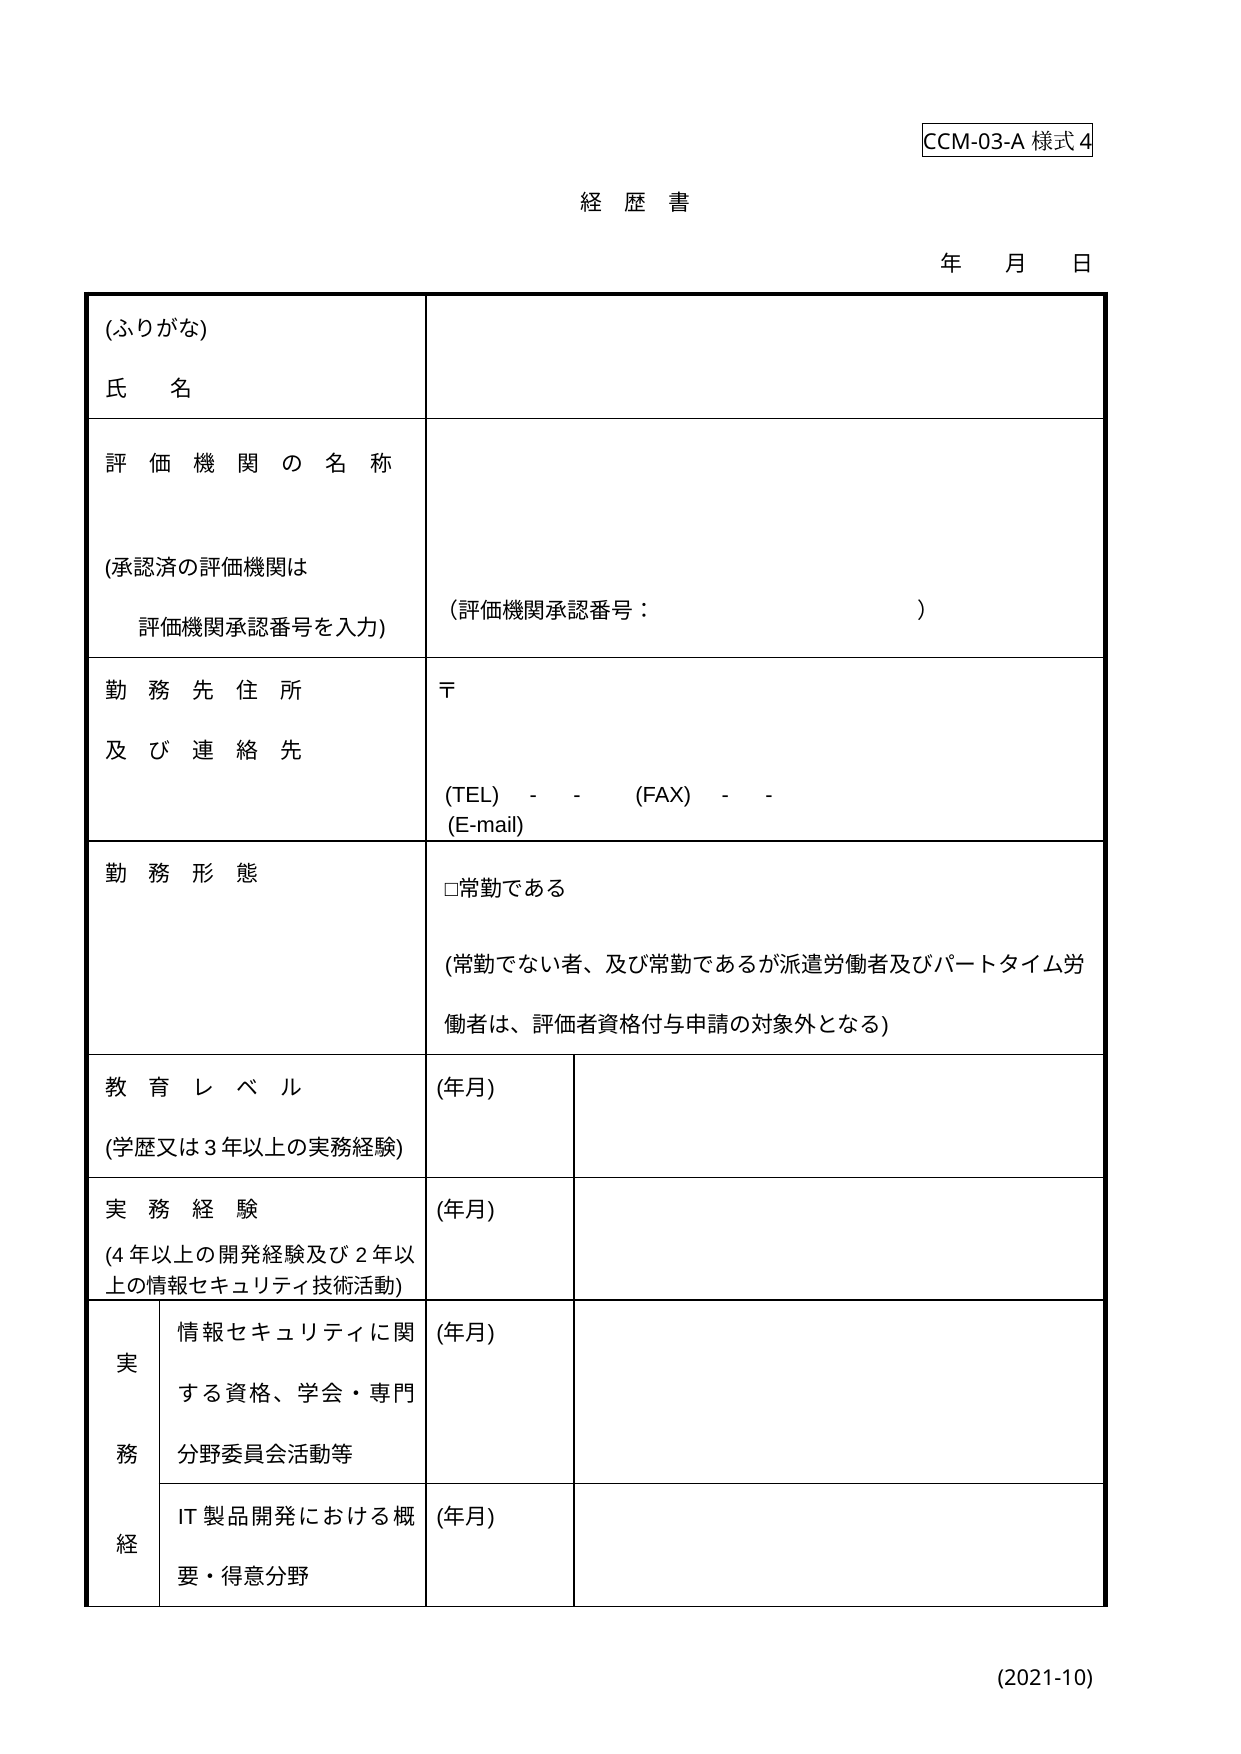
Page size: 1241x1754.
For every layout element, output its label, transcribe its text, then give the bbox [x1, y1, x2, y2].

table_cell 勤 務 形 態 [89, 842, 425, 1054]
text 年 月 日 [177, 231, 1093, 292]
table_cell [575, 1055, 1103, 1176]
text CCM-03-A 様式4 [177, 110, 1093, 170]
table_header [427, 296, 1103, 418]
table_cell 勤 務 先 住 所 及 び 連 絡 先 [89, 658, 425, 840]
table_cell [575, 1301, 1103, 1483]
table_cell □常勤である (常勤でない者、及び常勤であるが派遣労働者及びパートタイム労働者は、評価者資格付与申請の対象外となる) [427, 842, 1103, 1054]
table_cell (年月) [427, 1055, 573, 1176]
table_cell 評 価 機 関 の 名 称 (承認済の評価機関は 評価機関承認番号を入力) [89, 419, 425, 657]
table_cell IT製品開発における概要・得意分野 [160, 1484, 425, 1606]
table_cell [575, 1178, 1103, 1299]
table_cell [575, 1484, 1103, 1606]
table_header (ふりがな) 氏 名 [89, 296, 425, 418]
table_cell (年月) [427, 1301, 573, 1483]
table_cell （評価機関承認番号： ） [427, 419, 1103, 657]
table_cell 教 育 レ ベ ル (学歴又は3年以上の実務経験) [89, 1055, 425, 1176]
table_cell 情報セキュリティに関する資格、学会・専門分野委員会活動等 [160, 1301, 425, 1483]
table_cell 〒 (TEL) - - (FAX) - - (E-mail) [427, 658, 1103, 840]
table_cell (年月) [427, 1484, 573, 1606]
text 経 歴 書 [177, 170, 1093, 231]
table_cell 実 務 経 験 (4年以上の開発経験及び2年以上の情報セキュリティ技術活動) [89, 1178, 425, 1299]
table_cell 実 務 経 験 の 補 足 [89, 1301, 159, 1606]
table_cell (年月) [427, 1178, 573, 1299]
